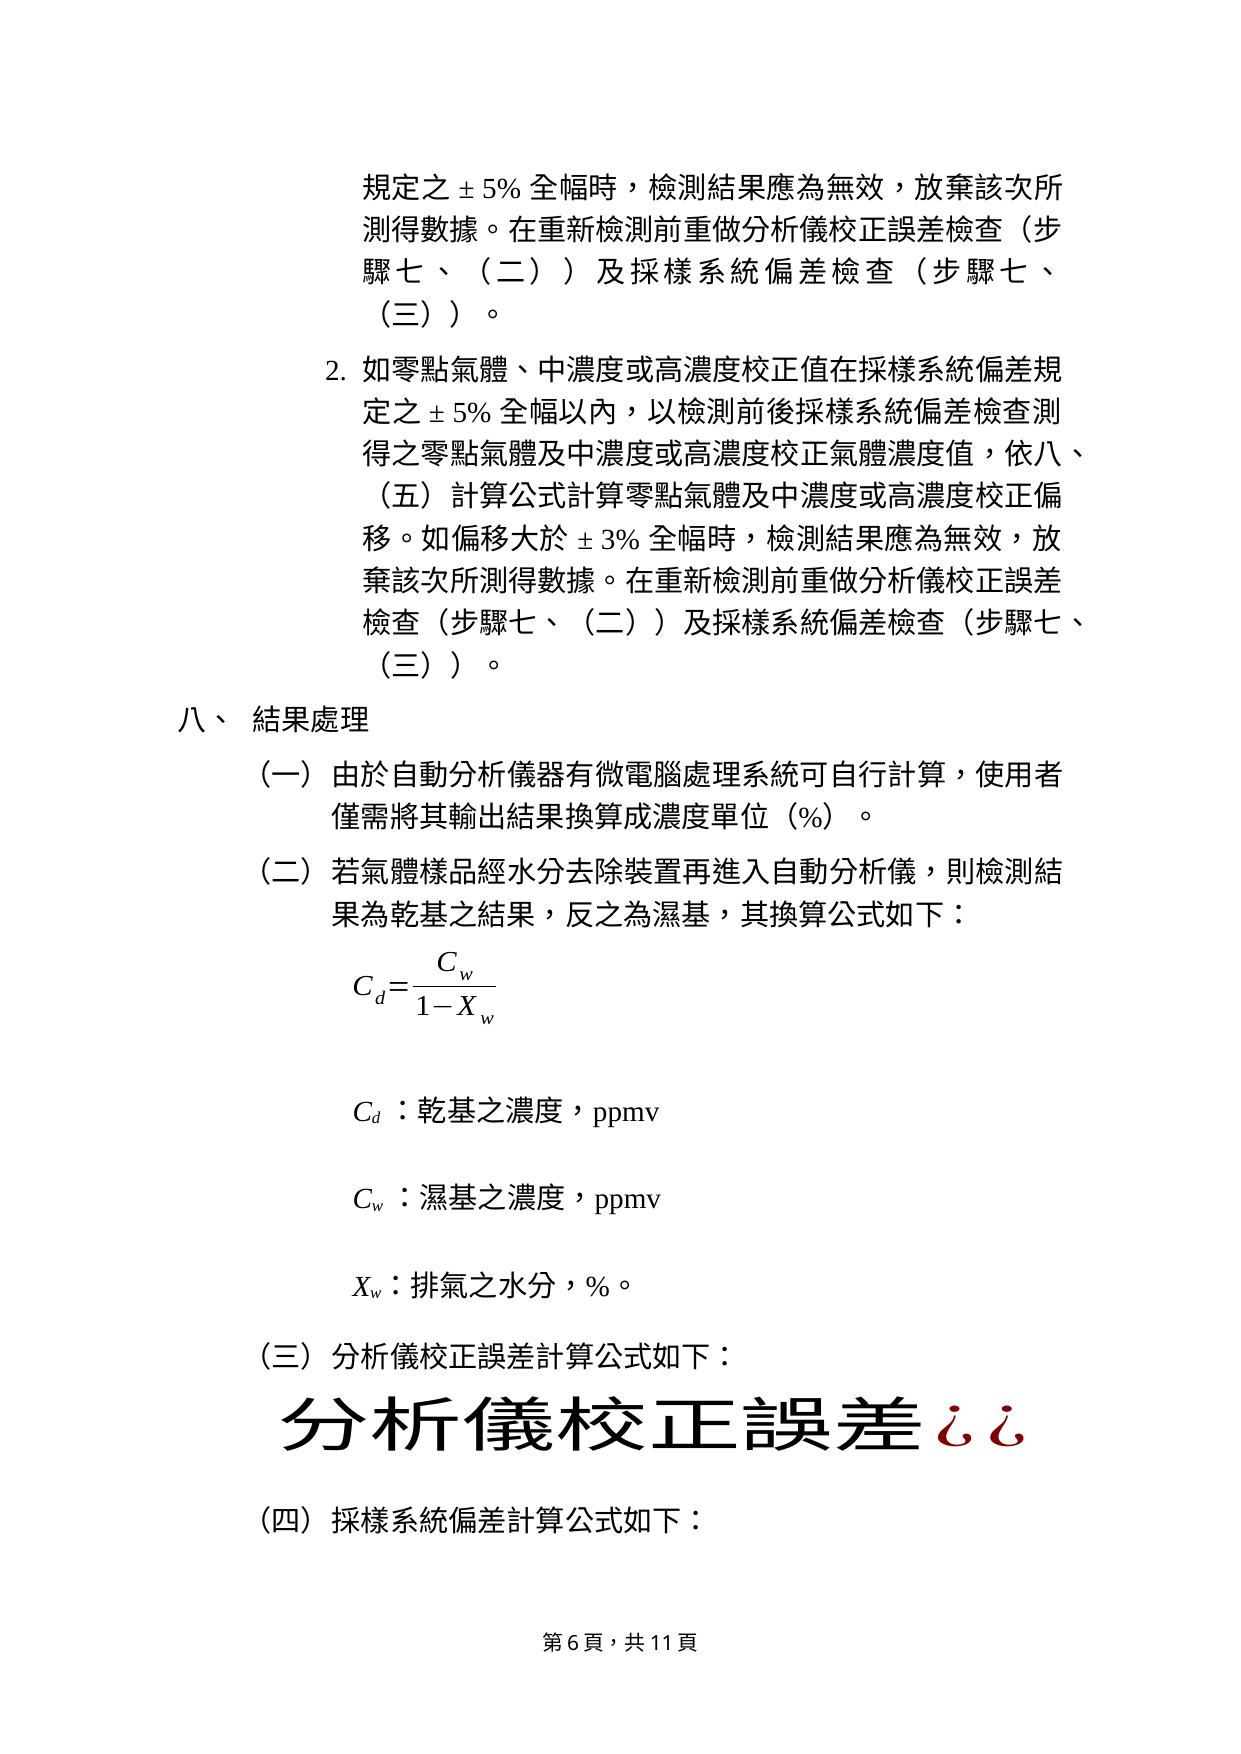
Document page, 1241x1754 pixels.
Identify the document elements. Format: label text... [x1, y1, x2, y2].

list 如零點氣體、中濃度或高濃度校正值在採樣系統偏差規定之 ± 5% 全幅以內，以檢測前後採樣系統偏差檢查測得之零點氣體及中濃度或高濃度校正氣體濃度值，依八、（五）計算公式計算零點氣體及中濃度或高濃度校正偏移。如偏移大於 ± 3% 全幅時，檢測結果應為無效，放棄該次所測得數據。在重新檢測前重做分析儀校正誤差檢查（步驟七、（二））及採樣系統偏差檢查（步驟七、（三））。 [325, 346, 1063, 684]
list 由於自動分析儀器有微電腦處理系統可自行計算，使用者僅需將其輸出結果換算成濃度單位（%）。 [242, 752, 1063, 836]
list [325, 164, 1063, 334]
text Xw：排氣之水分，%。 [352, 1246, 1063, 1321]
text Cw ：濕基之濃度，ppmv [352, 1158, 1063, 1233]
text Cd ：乾基之濃度，ppmv [352, 1071, 1063, 1146]
list 結果處理 [177, 697, 1063, 739]
list 分析儀校正誤差計算公式如下： [242, 1333, 1063, 1376]
list 若氣體樣品經水分去除裝置再進入自動分析儀，則檢測結果為乾基之結果，反之為濕基，其換算公式如下： [242, 849, 1063, 933]
list 採樣系統偏差計算公式如下： [242, 1498, 1063, 1540]
